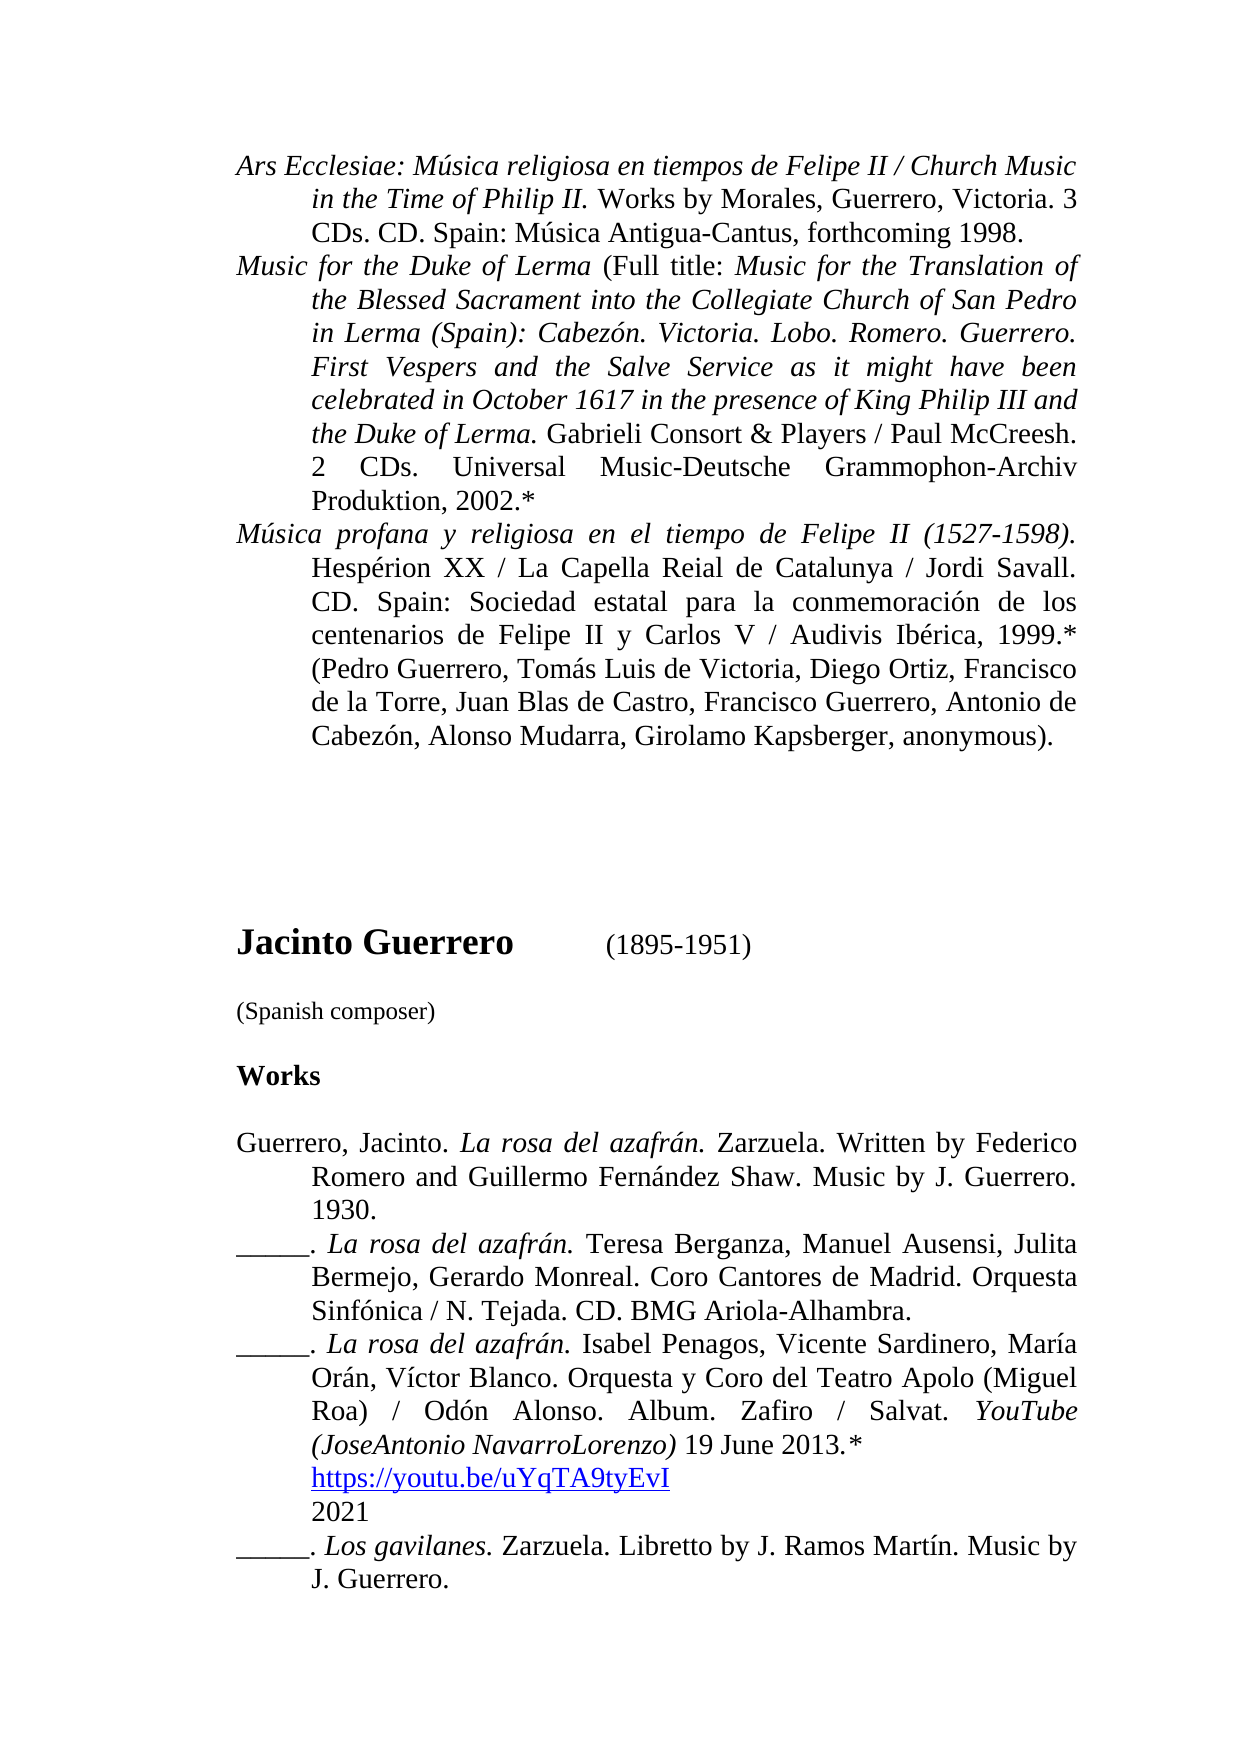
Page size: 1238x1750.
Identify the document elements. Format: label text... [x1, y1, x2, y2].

text 2021 [236, 1494, 1078, 1528]
text Music for the Duke of Lerma (Full title: Music for the Translation of the Blessed Sacrament into the Collegiate Church of San Pedro in Lerma (Spain): Cabezón. Victoria. Lobo. Romero. Guerrero. First Vespers and the Salve Service as it might have been celebrated in October 1617 in the presence of King Philip III and the Duke of Lerma. Gabrieli Consort & Players / Paul McCreesh. 2 CDs. Universal Music-Deutsche Grammophon-Archiv Produktion, 2002.* [236, 248, 1078, 517]
text _____. Los gavilanes. Zarzuela. Libretto by J. Ramos Martín. Music by J. Guerrero. [236, 1528, 1078, 1595]
text Works [236, 1058, 1078, 1092]
text https://youtu.be/uYqTA9tyEvI [236, 1461, 1078, 1494]
text Ars Ecclesiae: Música religiosa en tiempos de Felipe II / Church Music in the Time of Philip II. Works by Morales, Guerrero, Victoria. 3 CDs. CD. Spain: Música Antigua-Cantus, forthcoming 1998. [236, 148, 1078, 248]
text _____. La rosa del azafrán. Teresa Berganza, Manuel Ausensi, Julita Bermejo, Gerardo Monreal. Coro Cantores de Madrid. Orquesta Sinfónica / N. Tejada. CD. BMG Ariola-Alhambra. [236, 1226, 1078, 1326]
text Música profana y religiosa en el tiempo de Felipe II (1527-1598). Hespérion XX / La Capella Reial de Catalunya / Jordi Savall. CD. Spain: Sociedad estatal para la conmemoración de los centenarios de Felipe II y Carlos V / Audivis Ibérica, 1999.* (Pedro Guerrero, Tomás Luis de Victoria, Diego Ortiz, Francisco de la Torre, Juan Blas de Castro, Francisco Guerrero, Antonio de Cabezón, Alonso Mudarra, Girolamo Kapsberger, anonymous). [236, 517, 1078, 751]
text (Spanish composer) [236, 996, 1078, 1024]
text Guerrero, Jacinto. La rosa del azafrán. Zarzuela. Written by Federico Romero and Guillermo Fernández Shaw. Music by J. Guerrero. 1930. [236, 1125, 1078, 1226]
text Jacinto Guerrero (1895-1951) [236, 919, 1078, 962]
text _____. La rosa del azafrán. Isabel Penagos, Vicente Sardinero, María Orán, Víctor Blanco. Orquesta y Coro del Teatro Apolo (Miguel Roa) / Odón Alonso. Album. Zafiro / Salvat. YouTube (JoseAntonio NavarroLorenzo) 19 June 2013.* [236, 1326, 1078, 1461]
